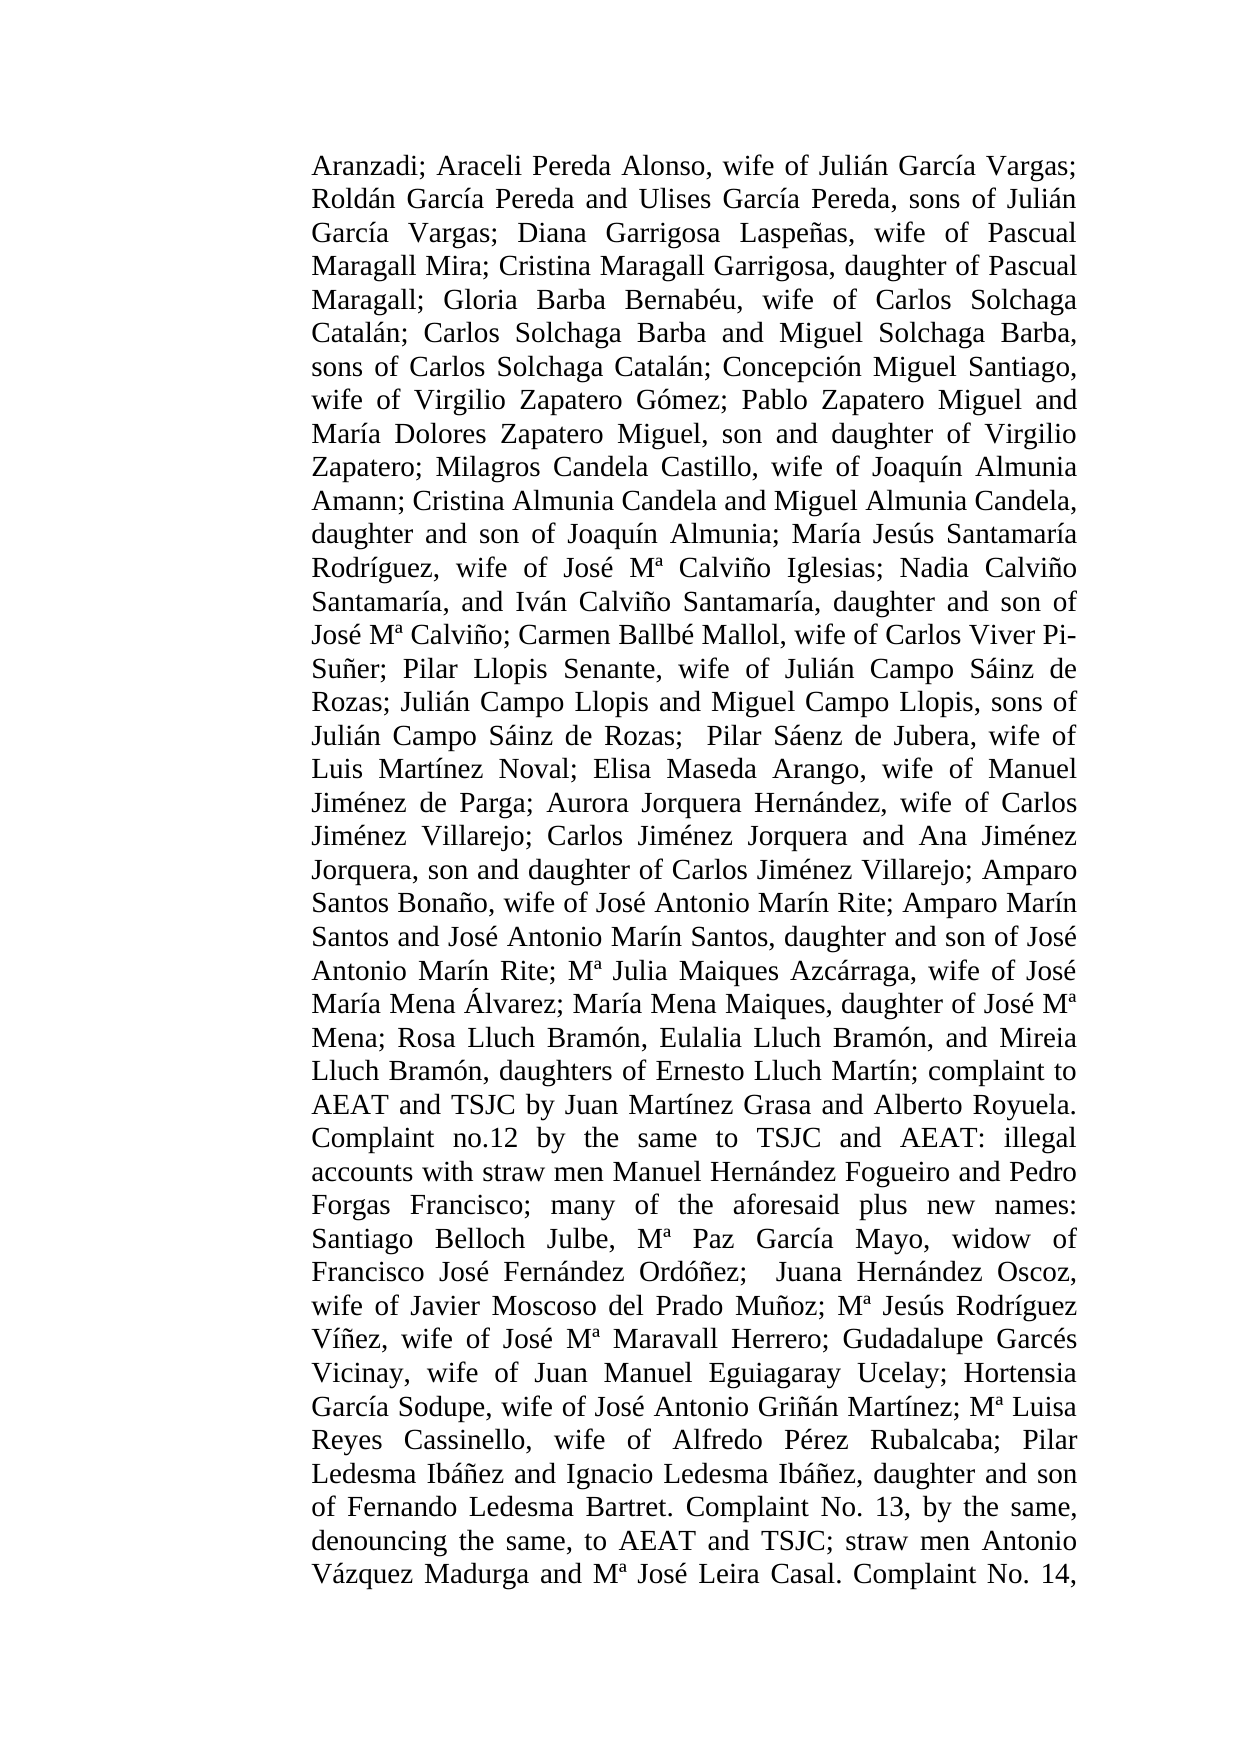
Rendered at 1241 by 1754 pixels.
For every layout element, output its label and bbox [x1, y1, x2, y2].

text [236, 148, 1078, 1590]
